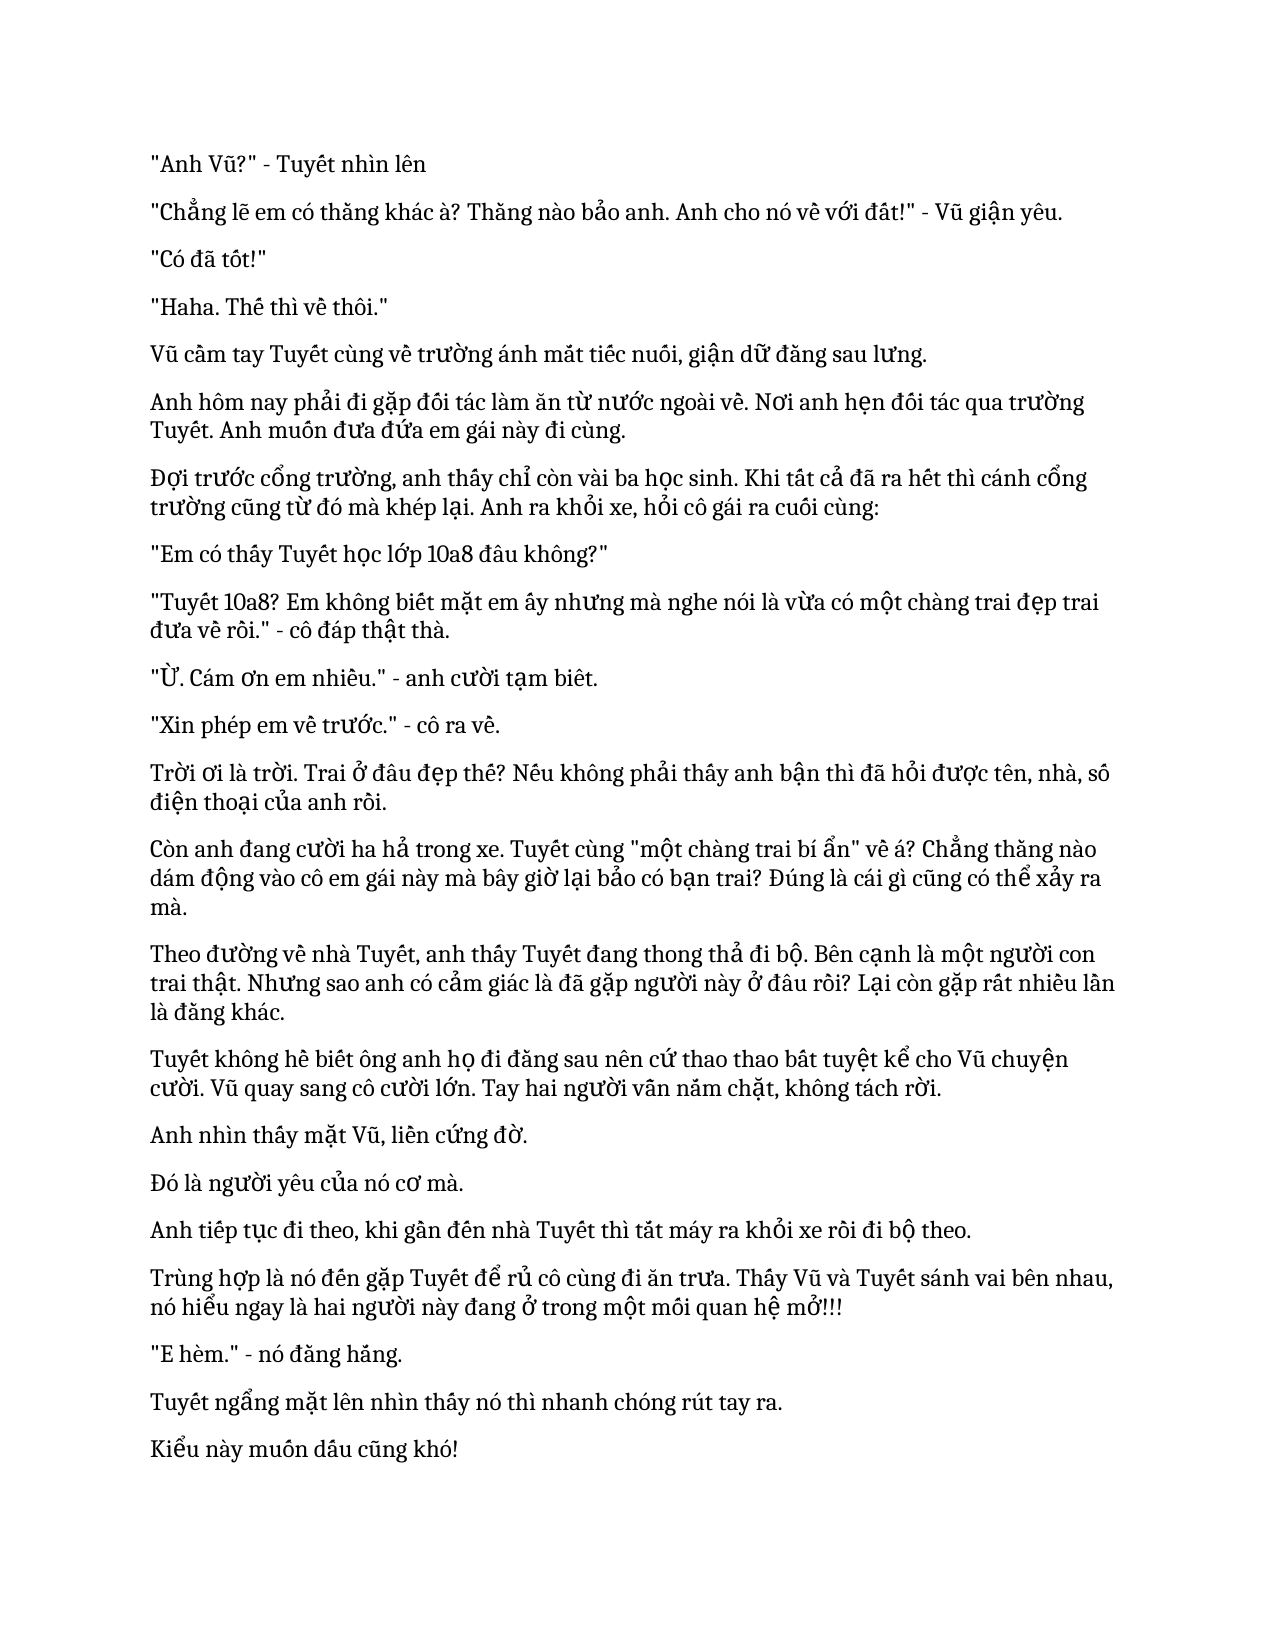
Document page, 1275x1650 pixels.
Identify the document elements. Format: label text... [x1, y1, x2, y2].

text Theo đường về nhà Tuyết, anh thấy Tuyết đang thong thả đi bộ. Bên cạnh là một người con trai thật. Nhưng sao anh có cảm giác là đã gặp người này ở đâu rồi? Lại còn gặp rất nhiều lần là đằng khác. [150, 940, 1125, 1026]
text Trời ơi là trời. Trai ở đâu đẹp thế? Nếu không phải thấy anh bận thì đã hỏi được tên, nhà, số điện thoại của anh rồi. [150, 759, 1125, 816]
text Anh nhìn thấy mặt Vũ, liền cứng đờ. [150, 1121, 1125, 1150]
text "Anh Vũ?" - Tuyết nhìn lên [150, 150, 1125, 179]
text Kiểu này muốn dấu cũng khó! [150, 1435, 1125, 1464]
text Còn anh đang cười ha hả trong xe. Tuyết cùng "một chàng trai bí ẩn" về á? Chẳng thằng nào dám động vào cô em gái này mà bây giờ lại bảo có bạn trai? Đúng là cái gì cũng có thể xảy ra mà. [150, 835, 1125, 921]
text "Chẳng lẽ em có thằng khác à? Thằng nào bảo anh. Anh cho nó về với đất!" - Vũ giận yêu. [150, 197, 1125, 226]
text "Tuyết 10a8? Em không biết mặt em ấy nhưng mà nghe nói là vừa có một chàng trai đẹp trai đưa về rồi." - cô đáp thật thà. [150, 587, 1125, 645]
text "Ừ. Cám ơn em nhiều." - anh cười tạm biêt. [150, 664, 1125, 692]
text Tuyết không hề biết ông anh họ đi đằng sau nên cứ thao thao bất tuyệt kể cho Vũ chuyện cười. Vũ quay sang cô cười lớn. Tay hai người vẫn nắm chặt, không tách rời. [150, 1045, 1125, 1102]
text Anh hôm nay phải đi gặp đối tác làm ăn từ nước ngoài về. Nơi anh hẹn đối tác qua trường Tuyết. Anh muốn đưa đứa em gái này đi cùng. [150, 387, 1125, 445]
text Vũ cầm tay Tuyết cùng về trường ánh mắt tiếc nuối, giận dữ đằng sau lưng. [150, 340, 1125, 369]
text Đợi trước cổng trường, anh thấy chỉ còn vài ba học sinh. Khi tất cả đã ra hết thì cánh cổng trường cũng từ đó mà khép lại. Anh ra khỏi xe, hỏi cô gái ra cuối cùng: [150, 464, 1125, 521]
text Tuyết ngẩng mặt lên nhìn thấy nó thì nhanh chóng rút tay ra. [150, 1387, 1125, 1416]
text Trùng hợp là nó đến gặp Tuyết để rủ cô cùng đi ăn trưa. Thấy Vũ và Tuyết sánh vai bên nhau, nó hiểu ngay là hai người này đang ở trong một mối quan hệ mở!!! [150, 1264, 1125, 1321]
text Anh tiếp tục đi theo, khi gần đến nhà Tuyết thì tắt máy ra khỏi xe rồi đi bộ theo. [150, 1216, 1125, 1245]
text "Xin phép em về trước." - cô ra về. [150, 711, 1125, 740]
text "E hèm." - nó đằng hắng. [150, 1340, 1125, 1369]
text "Haha. Thế thì về thôi." [150, 292, 1125, 321]
text "Có đã tốt!" [150, 245, 1125, 274]
text Đó là người yêu của nó cơ mà. [150, 1169, 1125, 1197]
text "Em có thấy Tuyết học lớp 10a8 đâu không?" [150, 540, 1125, 569]
